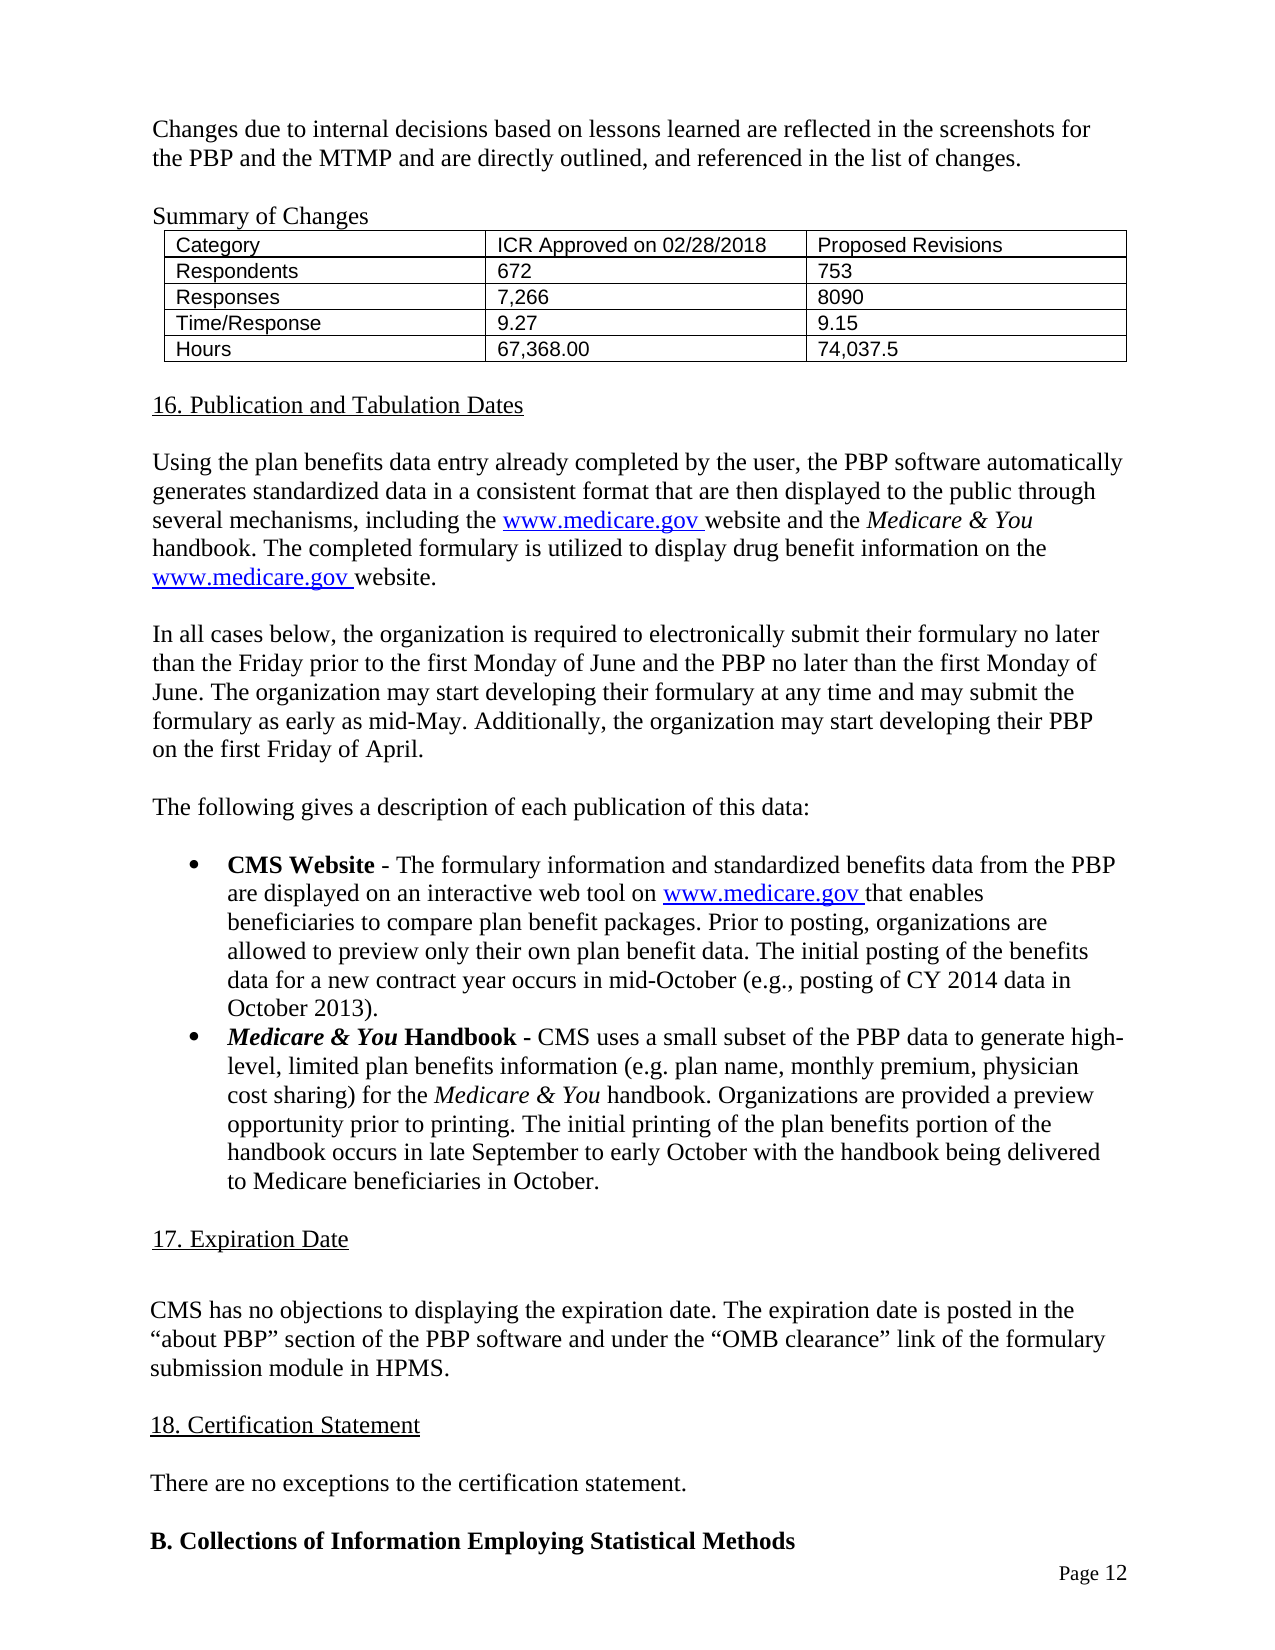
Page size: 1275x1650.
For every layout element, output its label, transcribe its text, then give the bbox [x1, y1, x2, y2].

text There are no exceptions to the certification statement. [150, 1468, 1137, 1497]
list Certification Statement [150, 1410, 1137, 1439]
list Medicare & You Handbook - CMS uses a small subset of the PBP data to generate high- level, limited plan benefits information (e.g. plan name, monthly premium, physician cost sharing) for the Medicare & You handbook. Organizations are provided a preview opportunity prior to printing. The initial printing of the plan benefits portion of the handbook occurs in late September to early October with the handbook being delivered to Medicare beneficiaries in October. [189, 1022, 1124, 1195]
table_cell Responses [165, 284, 485, 308]
table_header Proposed Revisions [807, 231, 1126, 256]
text Using the plan benefits data entry already completed by the user, the PBP software automatically generates standardized data in a consistent format that are then displayed to the public through several mechanisms, including the www.medicare.gov website and the Medicare & You handbook. The completed formulary is utilized to display drug benefit information on the www.medicare.gov website. [152, 447, 1123, 591]
table_cell 7,266 [486, 284, 806, 308]
list CMS Website - The formulary information and standardized benefits data from the PBP are displayed on an interactive web tool on www.medicare.gov that enables beneficiaries to compare plan benefit packages. Prior to posting, organizations are allowed to preview only their own plan benefit data. The initial posting of the benefits data for a new contract year occurs in mid-October (e.g., posting of CY 2014 data in October 2013). [189, 850, 1116, 1022]
table_cell Hours [165, 336, 485, 361]
text The following gives a description of each publication of this data: [152, 792, 1137, 821]
table_cell 9.27 [486, 310, 806, 335]
text In all cases below, the organization is required to electronically submit their formulary no later than the Friday prior to the first Monday of June and the PBP no later than the first Monday of June. The organization may start developing their formulary at any time and may submit the formulary as early as mid-May. Additionally, the organization may start developing their PBP on the first Friday of April. [152, 619, 1100, 763]
text Summary of Changes [152, 201, 1137, 229]
table_cell 9.15 [807, 310, 1126, 335]
table_cell Respondents [165, 258, 485, 282]
table_header ICR Approved on 02/28/2018 [486, 231, 806, 256]
list Expiration Date [152, 1224, 1137, 1252]
list Publication and Tabulation Dates [152, 390, 1137, 418]
table_cell 672 [486, 258, 806, 282]
table_header Category [165, 231, 485, 256]
table_cell 8090 [807, 284, 1126, 308]
table_cell 753 [807, 258, 1126, 282]
text CMS has no objections to displaying the expiration date. The expiration date is posted in the “about PBP” section of the PBP software and under the “OMB clearance” link of the formulary submission module in HPMS. [150, 1295, 1108, 1382]
text Changes due to internal decisions based on lessons learned are reflected in the screenshots for the PBP and the MTMP and are directly outlined, and referenced in the list of changes. [152, 114, 1091, 172]
table_cell Time/Response [165, 310, 485, 335]
subtitle Collections of Information Employing Statistical Methods [150, 1526, 1137, 1555]
table_cell 74,037.5 [807, 336, 1126, 361]
table_cell 67,368.00 [486, 336, 806, 361]
